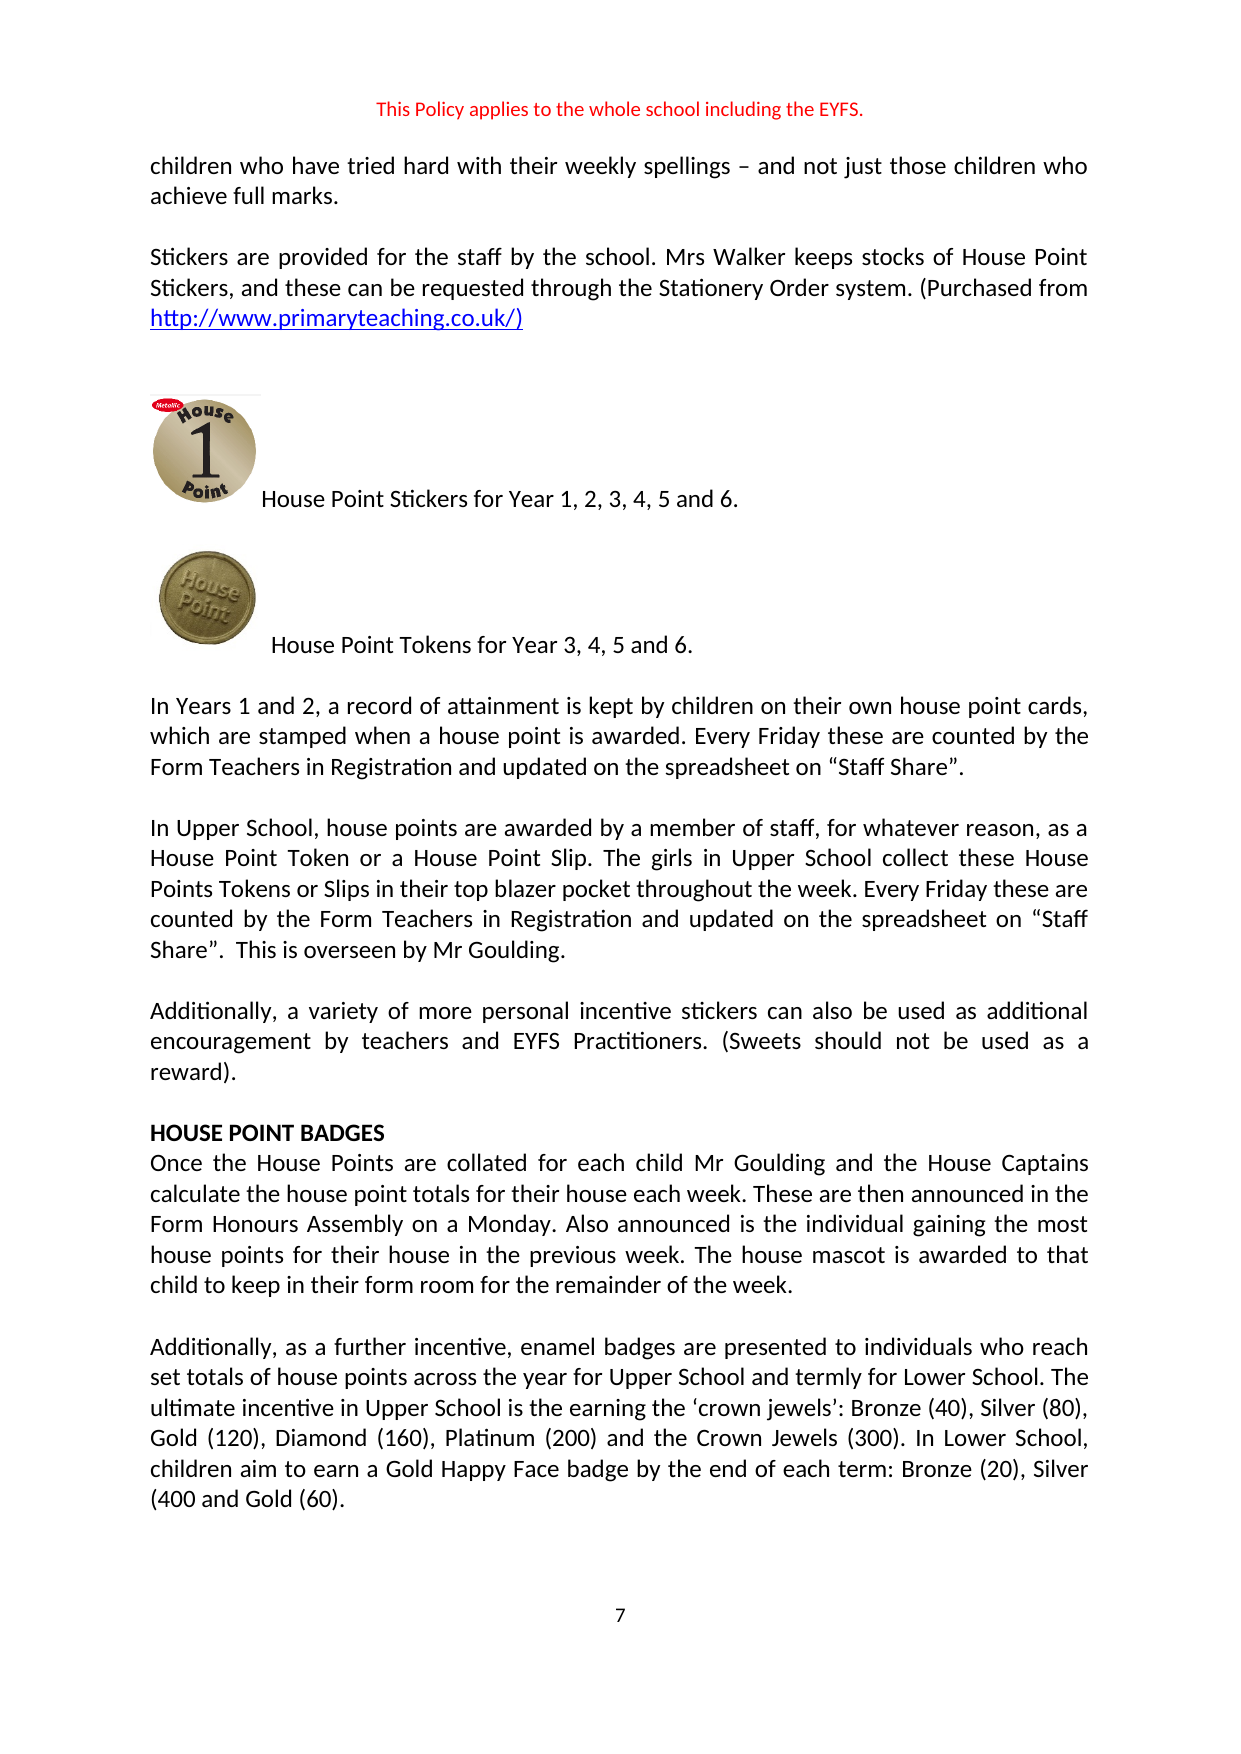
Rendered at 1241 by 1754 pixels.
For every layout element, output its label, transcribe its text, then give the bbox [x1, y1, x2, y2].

text HOUSE POINT BADGES [150, 1117, 1090, 1148]
picture [150, 394, 261, 508]
text House Point Tokens for Year 3, 4, 5 and 6. [150, 544, 1090, 659]
text Once the House Points are collated for each child Mr Goulding and the House Captains calculate the house point totals for their house each week. These are then announced in the Form Honours Assembly on a Monday. Also announced is the individual gaining the most house points for their house in the previous week. The house mascot is awarded to that child to keep in their form room for the remainder of the week. [150, 1148, 1090, 1300]
text In Upper School, house points are awarded by a member of staff, for whatever reason, as a House Point Token or a House Point Slip. The girls in Upper School collect these House Points Tokens or Slips in their top blazer pocket throughout the week. Every Friday these are counted by the Form Teachers in Registration and updated on the spreadsheet on “Staff Share”. This is overseen by Mr Goulding. [150, 812, 1090, 964]
text House Point Stickers for Year 1, 2, 3, 4, 5 and 6. [150, 394, 1090, 513]
text Additionally, as a further incentive, enamel badges are presented to individuals who reach set totals of house points across the year for Upper School and termly for Lower School. The ultimate incentive in Upper School is the earning the ‘crown jewels’: Bronze (40), Silver (80), Gold (120), Diamond (160), Platinum (200) and the Crown Jewels (300). In Lower School, children aim to earn a Gold Happy Face badge by the end of each term: Bronze (20), Silver (400 and Gold (60). [150, 1331, 1090, 1514]
text In Years 1 and 2, a record of attainment is kept by children on their own house point cards, which are stamped when a house point is awarded. Every Friday these are counted by the Form Teachers in Registration and updated on the spreadsheet on “Staff Share”. [150, 690, 1090, 781]
picture [150, 544, 266, 653]
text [150, 150, 1090, 211]
text Stickers are provided for the staff by the school. Mrs Walker keeps stocks of House Point Stickers, and these can be requested through the Stationery Order system. (Purchased from http://www.primaryteaching.co.uk/) [150, 242, 1090, 333]
text Additionally, a variety of more personal incentive stickers can also be used as additional encouragement by teachers and EYFS Practitioners. (Sweets should not be used as a reward). [150, 995, 1090, 1087]
